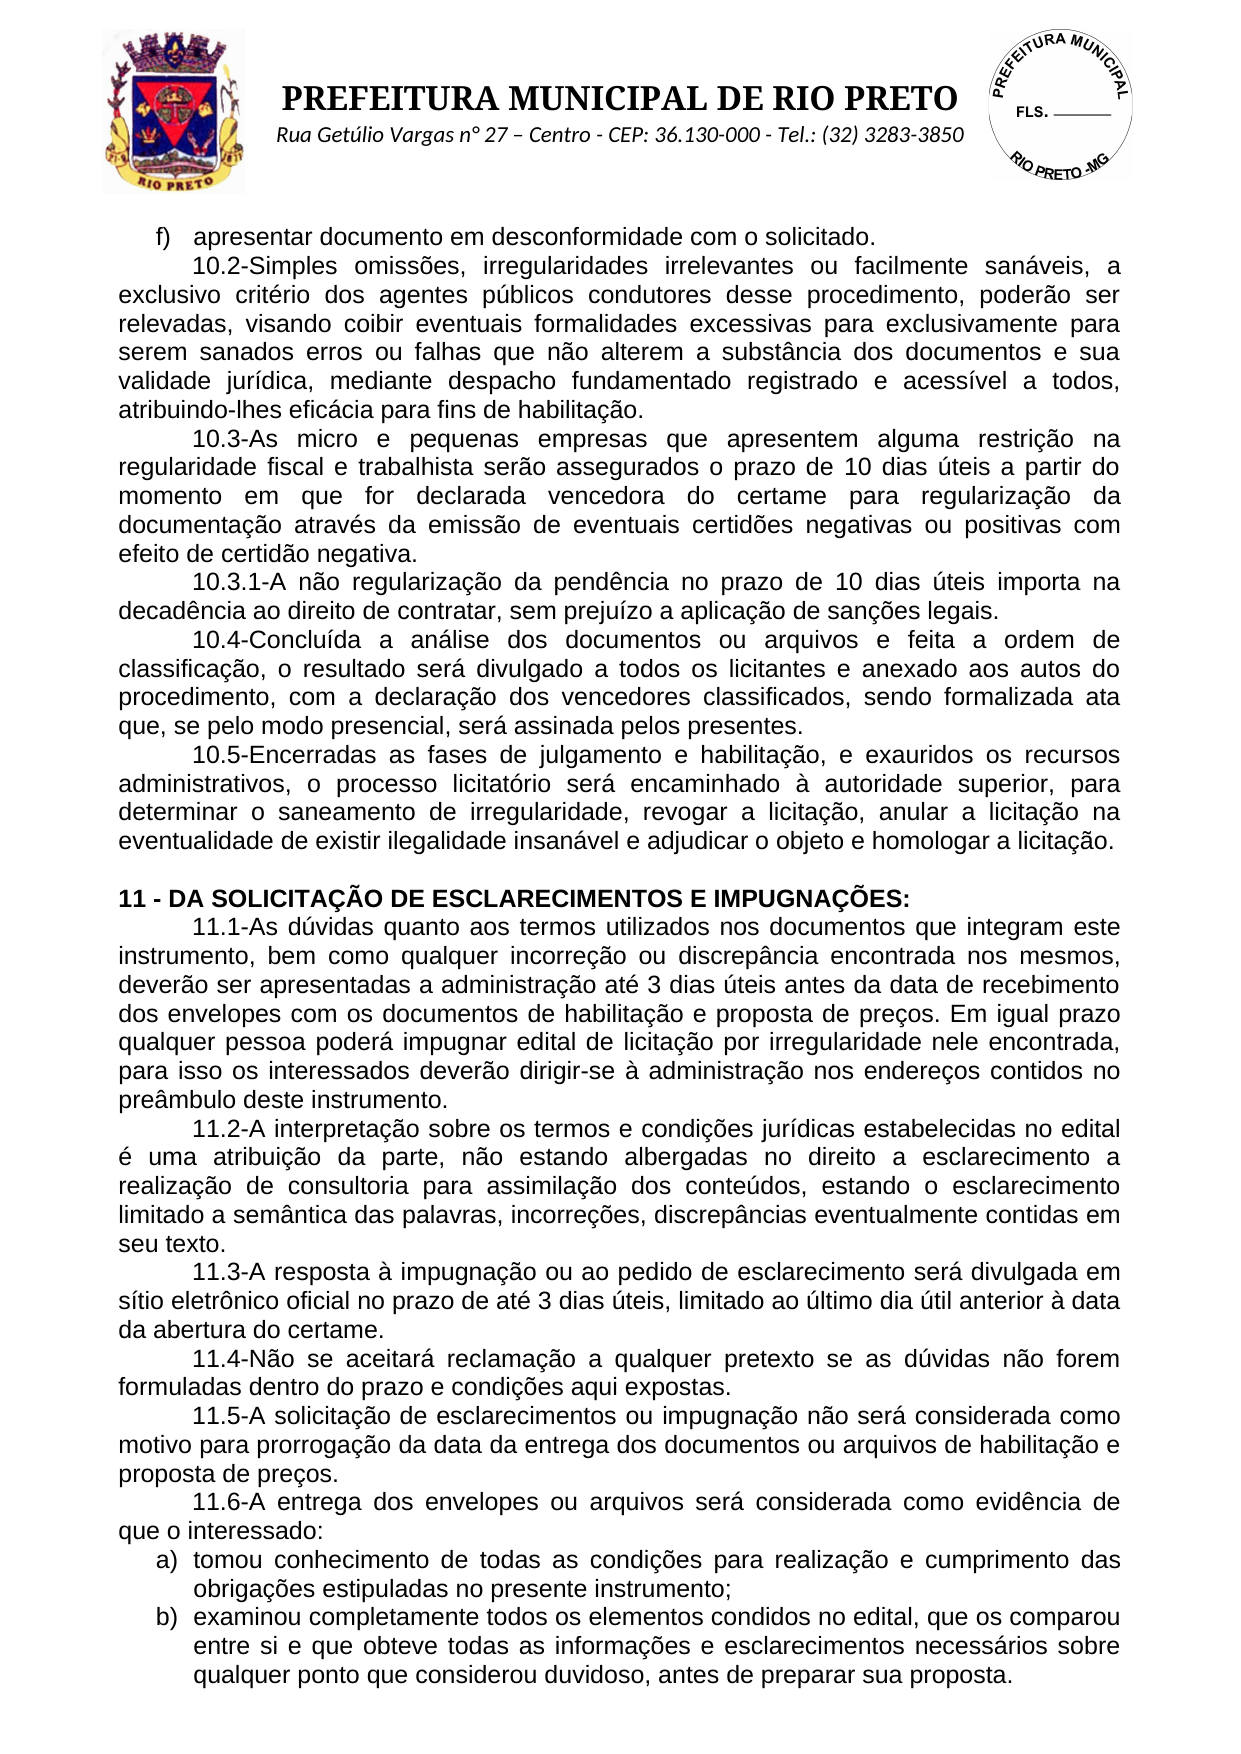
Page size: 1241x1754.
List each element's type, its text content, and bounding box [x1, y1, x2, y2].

list tomou conhecimento de todas as condições para realização e cumprimento das obrigações estipuladas no presente instrumento; [156, 1545, 1122, 1602]
text 11.1-As dúvidas quanto aos termos utilizados nos documentos que integram este instrumento, bem como qualquer incorreção ou discrepância encontrada nos mesmos, deverão ser apresentadas a administração até 3 dias úteis antes da data de recebimento dos envelopes com os documentos de habilitação e proposta de preços. Em igual prazo qualquer pessoa poderá impugnar edital de licitação por irregularidade nele encontrada, para isso os interessados deverão dirigir-se à administração nos endereços contidos no preâmbulo deste instrumento. [118, 912, 1122, 1113]
text 10.5-Encerradas as fases de julgamento e habilitação, e exauridos os recursos administrativos, o processo licitatório será encaminhado à autoridade superior, para determinar o saneamento de irregularidade, revogar a licitação, anular a licitação na eventualidade de existir ilegalidade insanável e adjudicar o objeto e homologar a licitação. [118, 740, 1122, 855]
text 11.5-A solicitação de esclarecimentos ou impugnação não será considerada como motivo para prorrogação da data da entrega dos documentos ou arquivos de habilitação e proposta de preços. [118, 1401, 1122, 1487]
text 10.2-Simples omissões, irregularidades irrelevantes ou facilmente sanáveis, a exclusivo critério dos agentes públicos condutores desse procedimento, poderão ser relevadas, visando coibir eventuais formalidades excessivas para exclusivamente para serem sanados erros ou falhas que não alterem a substância dos documentos e sua validade jurídica, mediante despacho fundamentado registrado e acessível a todos, atribuindo-lhes eficácia para fins de habilitação. [118, 251, 1122, 423]
text 11.6-A entrega dos envelopes ou arquivos será considerada como evidência de que o interessado: [118, 1487, 1122, 1545]
text 10.4-Concluída a análise dos documentos ou arquivos e feita a ordem de classificação, o resultado será divulgado a todos os licitantes e anexado aos autos do procedimento, com a declaração dos vencedores classificados, sendo formalizada ata que, se pelo modo presencial, será assinada pelos presentes. [118, 625, 1122, 740]
text 11.3-A resposta à impugnação ou ao pedido de esclarecimento será divulgada em sítio eletrônico oficial no prazo de até 3 dias úteis, limitado ao último dia útil anterior à data da abertura do certame. [118, 1257, 1122, 1343]
text 11.2-A interpretação sobre os termos e condições jurídicas estabelecidas no edital é uma atribuição da parte, não estando albergadas no direito a esclarecimento a realização de consultoria para assimilação dos conteúdos, estando o esclarecimento limitado a semântica das palavras, incorreções, discrepâncias eventualmente contidas em seu texto. [118, 1113, 1122, 1257]
picture [101, 29, 246, 194]
text 10.3-As micro e pequenas empresas que apresentem alguma restrição na regularidade fiscal e trabalhista serão assegurados o prazo de 10 dias úteis a partir do momento em que for declarada vencedora do certame para regularização da documentação através da emissão de eventuais certidões negativas ou positivas com efeito de certidão negativa. [118, 423, 1122, 567]
list examinou completamente todos os elementos condidos no edital, que os comparou entre si e que obteve todas as informações e esclarecimentos necessários sobre qualquer ponto que considerou duvidoso, antes de preparar sua proposta. [156, 1602, 1122, 1688]
picture [988, 29, 1133, 180]
text 10.3.1-A não regularização da pendência no prazo de 10 dias úteis importa na decadência ao direito de contratar, sem prejuízo a aplicação de sanções legais. [118, 567, 1122, 625]
text 11 - DA SOLICITAÇÃO DE ESCLARECIMENTOS E IMPUGNAÇÕES: [118, 883, 1122, 912]
list apresentar documento em desconformidade com o solicitado. [156, 222, 1122, 251]
text 11.4-Não se aceitará reclamação a qualquer pretexto se as dúvidas não forem formuladas dentro do prazo e condições aqui expostas. [118, 1343, 1122, 1401]
